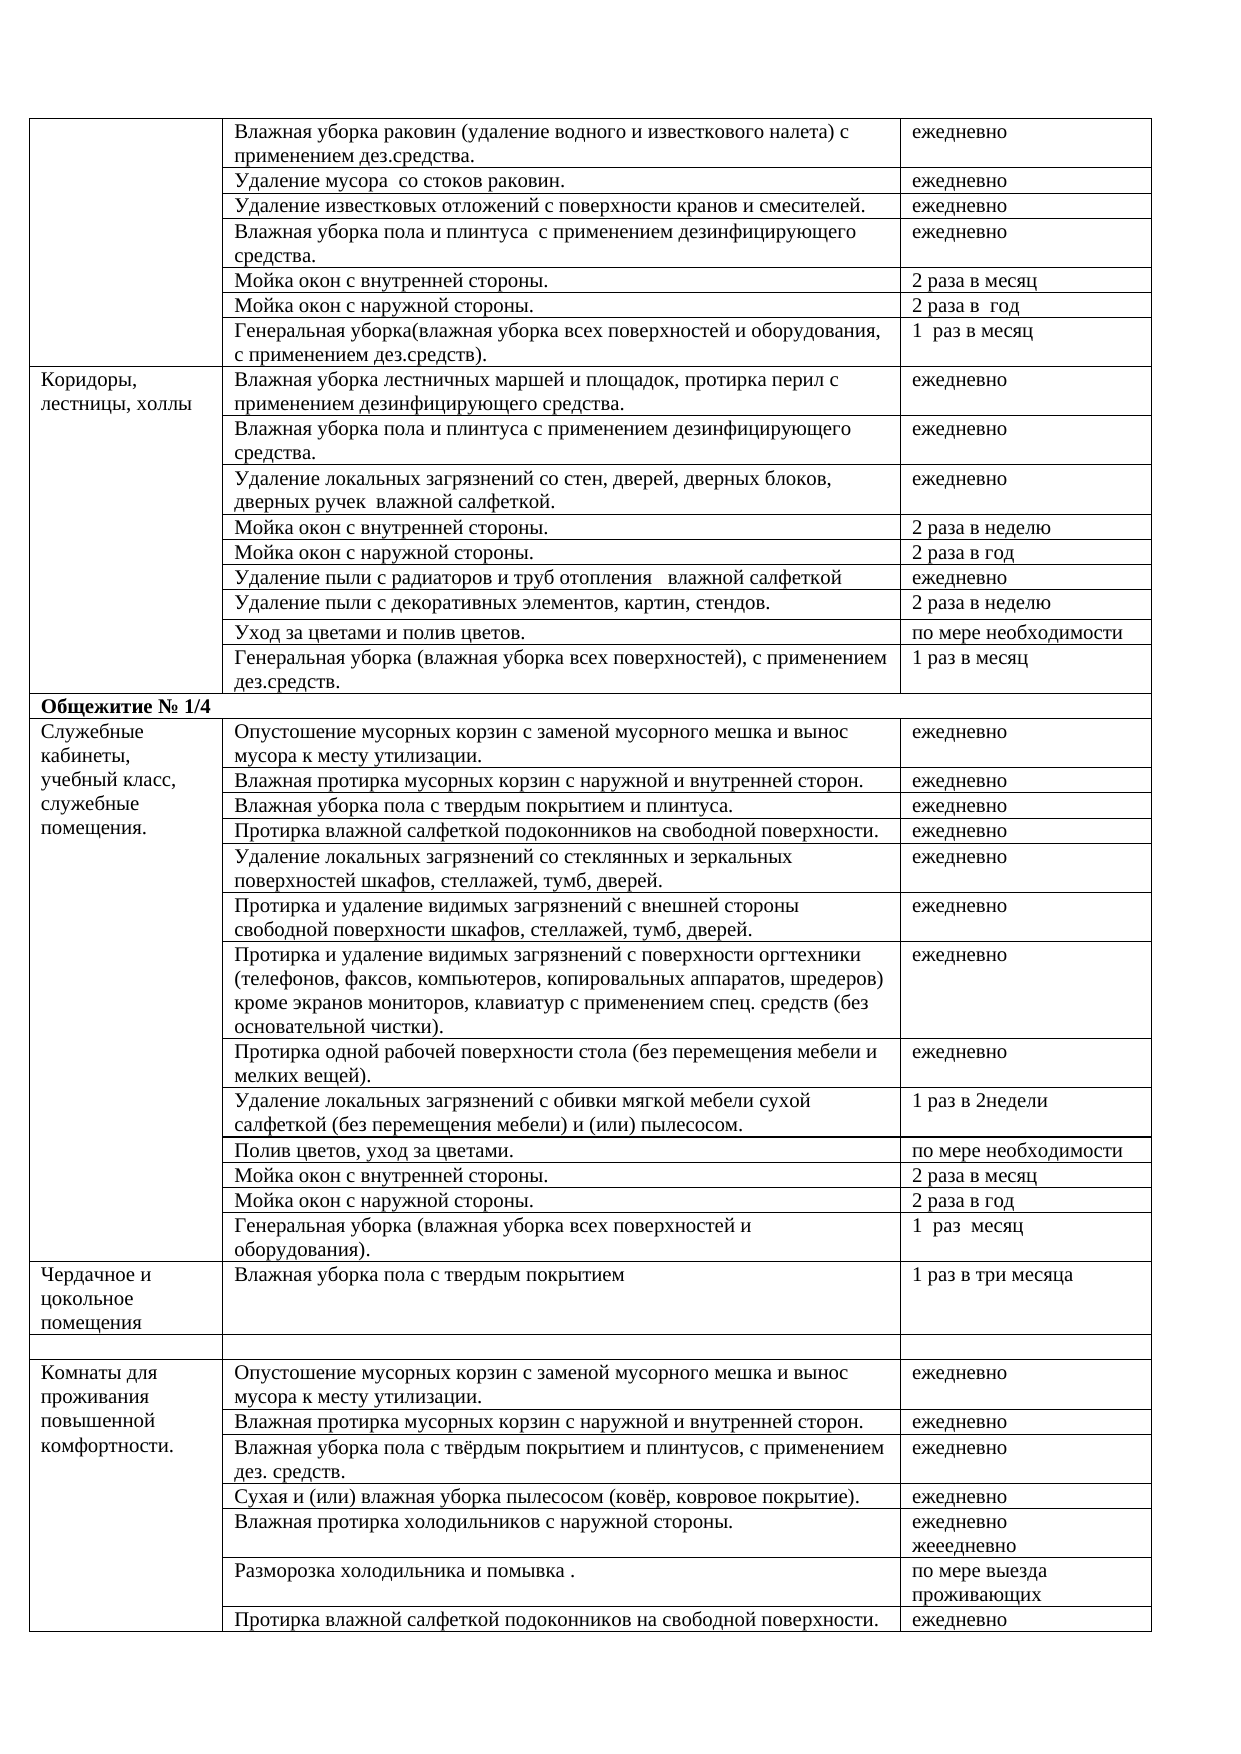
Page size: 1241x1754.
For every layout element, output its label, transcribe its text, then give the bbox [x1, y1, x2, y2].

table_cell 2 раза в неделю [901, 590, 1151, 619]
table_cell ежедневно [901, 194, 1151, 217]
table_cell Удаление локальных загрязнений со стеклянных и зеркальных поверхностей шкафов, стеллажей, тумб, дверей. [223, 844, 900, 892]
table_cell ежедневно [901, 367, 1151, 415]
table_cell Протирка влажной салфеткой подоконников на свободной поверхности. [223, 1607, 900, 1631]
table_cell ежедневно жееедневно [901, 1509, 1151, 1557]
table_cell по мере выезда проживающих [901, 1558, 1151, 1606]
table_cell ежедневно [901, 465, 1151, 513]
table_cell Влажная уборка пола с твердым покрытием [223, 1262, 900, 1334]
table_cell ежедневно [901, 168, 1151, 192]
table_cell Влажная уборка пола с твердым покрытием и плинтуса. [223, 793, 900, 817]
table_cell ежедневно [901, 1039, 1151, 1087]
table_cell Мойка окон с внутренней стороны. [223, 515, 900, 539]
table_cell Коридоры, лестницы, холлы [30, 367, 222, 693]
table_cell Генеральная уборка (влажная уборка всех поверхностей и оборудования). [223, 1213, 900, 1261]
table_cell ежедневно [901, 1607, 1151, 1631]
table_cell Удаление известковых отложений с поверхности кранов и смесителей. [223, 194, 900, 217]
table_cell [223, 1335, 900, 1359]
table_cell Влажная уборка пола с твёрдым покрытием и плинтусов, с применением дез. средств. [223, 1435, 900, 1483]
table_cell ежедневно [901, 719, 1151, 767]
table_cell 2 раза в год [901, 293, 1151, 317]
table_cell ежедневно [901, 942, 1151, 1038]
table_cell 2 раза в месяц [901, 268, 1151, 292]
table_cell Удаление пыли с декоративных элементов, картин, стендов. [223, 590, 900, 619]
table_cell Служебные кабинеты, учебный класс, служебные помещения. [30, 719, 222, 1261]
table_cell Разморозка холодильника и помывка . [223, 1558, 900, 1606]
table_cell ежедневно [901, 1484, 1151, 1508]
table_cell Протирка влажной салфеткой подоконников на свободной поверхности. [223, 819, 900, 842]
table_cell Общежитие № 1/4 [30, 694, 1151, 718]
table_cell по мере необходимости [901, 620, 1151, 644]
table_cell ежедневно [901, 893, 1151, 941]
table_cell Влажная протирка холодильников с наружной стороны. [223, 1509, 900, 1557]
table_cell ежедневно [901, 844, 1151, 892]
table_cell ежедневно [901, 119, 1151, 167]
table_cell Удаление локальных загрязнений со стен, дверей, дверных блоков, дверных ручек влажной салфеткой. [223, 465, 900, 513]
table_cell 1 раз в три месяца [901, 1262, 1151, 1334]
table_cell Удаление локальных загрязнений с обивки мягкой мебели сухой салфеткой (без перемещения мебели) и (или) пылесосом. [223, 1088, 900, 1136]
table_cell 1 раз в месяц [901, 645, 1151, 693]
table_cell [30, 1335, 222, 1359]
table_cell 1 раз месяц [901, 1213, 1151, 1261]
table_cell 1 раз в месяц [901, 318, 1151, 366]
table_cell Комнаты для проживания повышенной комфортности. [30, 1360, 222, 1631]
table_cell Генеральная уборка(влажная уборка всех поверхностей и оборудования, с применением дез.средств). [223, 318, 900, 366]
table_cell Полив цветов, уход за цветами. [223, 1138, 900, 1162]
table_cell ежедневно [901, 793, 1151, 817]
table_cell Протирка и удаление видимых загрязнений с внешней стороны свободной поверхности шкафов, стеллажей, тумб, дверей. [223, 893, 900, 941]
table_cell Протирка одной рабочей поверхности стола (без перемещения мебели и мелких вещей). [223, 1039, 900, 1087]
table_cell [901, 1335, 1151, 1359]
table_cell Опустошение мусорных корзин с заменой мусорного мешка и вынос мусора к месту утилизации. [223, 719, 900, 767]
table_cell 2 раза в месяц [901, 1163, 1151, 1187]
table_cell Влажная уборка раковин (удаление водного и известкового налета) с применением дез.средства. [223, 119, 900, 167]
table_cell ежедневно [901, 219, 1151, 267]
table_cell 1 раз в 2недели [901, 1088, 1151, 1136]
table_cell Протирка и удаление видимых загрязнений с поверхности оргтехники (телефонов, факсов, компьютеров, копировальных аппаратов, шредеров) кроме экранов мониторов, клавиатур с применением спец. средств (без основательной чистки). [223, 942, 900, 1038]
table_cell Чердачное и цокольное помещения [30, 1262, 222, 1334]
table_cell ежедневно [901, 1410, 1151, 1433]
table_cell по мере необходимости [901, 1138, 1151, 1162]
table_cell ежедневно [901, 768, 1151, 792]
table_cell ежедневно [901, 1435, 1151, 1483]
table_cell Мойка окон с внутренней стороны. [223, 1163, 900, 1187]
table_cell Сухая и (или) влажная уборка пылесосом (ковёр, ковровое покрытие). [223, 1484, 900, 1508]
table_cell Мойка окон с наружной стороны. [223, 293, 900, 317]
table_cell Влажная уборка пола и плинтуса с применением дезинфицирующего средства. [223, 219, 900, 267]
table_cell 2 раза в год [901, 1188, 1151, 1212]
table_cell Мойка окон с наружной стороны. [223, 1188, 900, 1212]
table_cell Мойка окон с внутренней стороны. [223, 268, 900, 292]
table_cell Удаление пыли с радиаторов и труб отопления влажной салфеткой [223, 565, 900, 589]
table_cell Опустошение мусорных корзин с заменой мусорного мешка и вынос мусора к месту утилизации. [223, 1360, 900, 1408]
table_cell 2 раза в год [901, 540, 1151, 564]
table_cell ежедневно [901, 819, 1151, 842]
table_cell 2 раза в неделю [901, 515, 1151, 539]
table_cell Генеральная уборка (влажная уборка всех поверхностей), с применением дез.средств. [223, 645, 900, 693]
table_cell Влажная протирка мусорных корзин с наружной и внутренней сторон. [223, 768, 900, 792]
table_cell Влажная протирка мусорных корзин с наружной и внутренней сторон. [223, 1410, 900, 1433]
table_cell Влажная уборка лестничных маршей и площадок, протирка перил с применением дезинфицирующего средства. [223, 367, 900, 415]
table_cell ежедневно [901, 416, 1151, 464]
table_cell ежедневно [901, 1360, 1151, 1408]
table_cell Удаление мусора со стоков раковин. [223, 168, 900, 192]
table_cell Мойка окон с наружной стороны. [223, 540, 900, 564]
table_cell Влажная уборка пола и плинтуса с применением дезинфицирующего средства. [223, 416, 900, 464]
table_cell Уход за цветами и полив цветов. [223, 620, 900, 644]
table_cell ежедневно [901, 565, 1151, 589]
